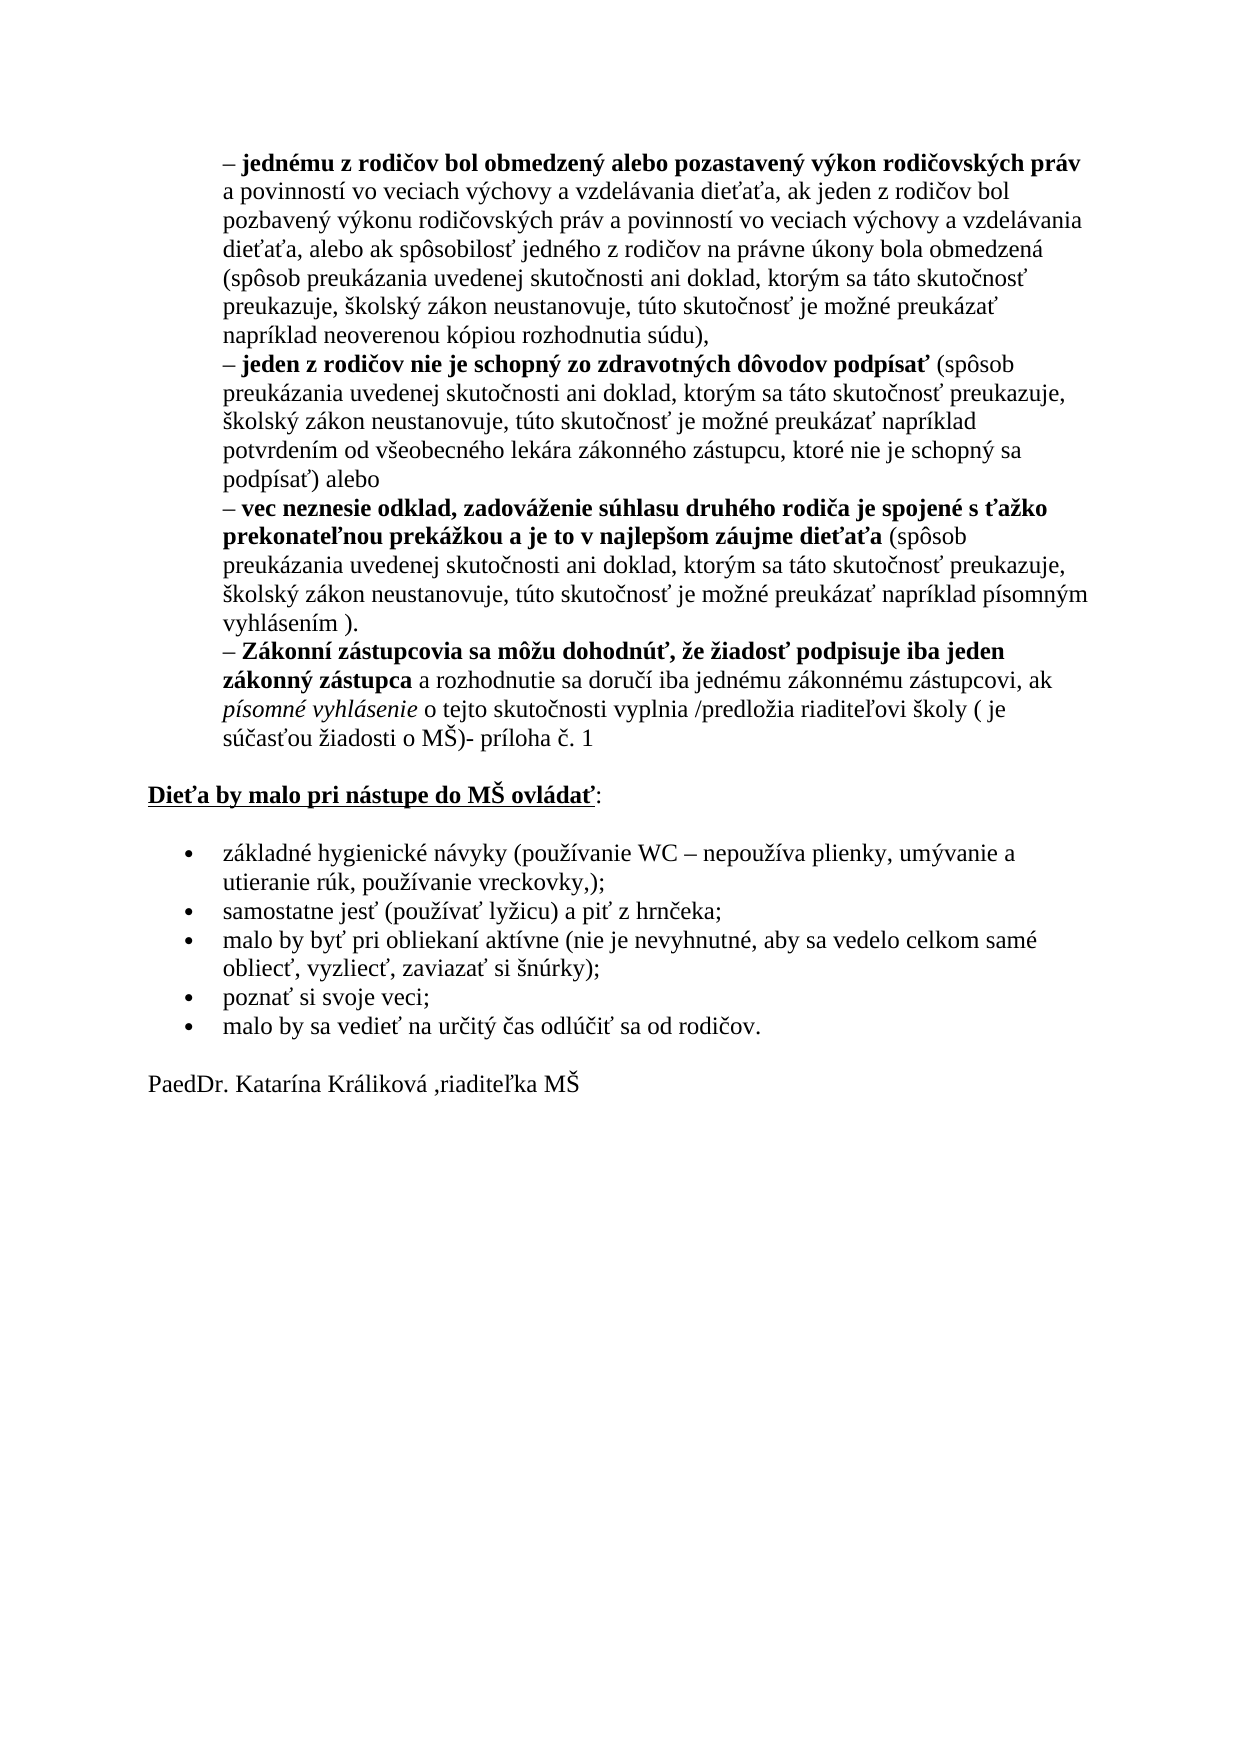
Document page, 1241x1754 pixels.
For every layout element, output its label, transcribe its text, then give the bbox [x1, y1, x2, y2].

list samostatne jesť (používať lyžicu) a piť z hrnčeka; [185, 896, 1093, 925]
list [185, 148, 1093, 751]
list poznať si svoje veci; [185, 982, 1093, 1011]
text Dieťa by malo pri nástupe do MŠ ovládať: [148, 781, 1093, 809]
list základné hygienické návyky (používanie WC – nepoužíva plienky, umývanie a utieranie rúk, používanie vreckovky,); [185, 838, 1093, 896]
list malo by byť pri obliekaní aktívne (nie je nevyhnutné, aby sa vedelo celkom samé obliecť, vyzliecť, zaviazať si šnúrky); [185, 925, 1093, 982]
list malo by sa vedieť na určitý čas odlúčiť sa od rodičov. [185, 1011, 1093, 1040]
text PaedDr. Katarína Králiková ,riaditeľka MŠ [148, 1069, 1093, 1098]
